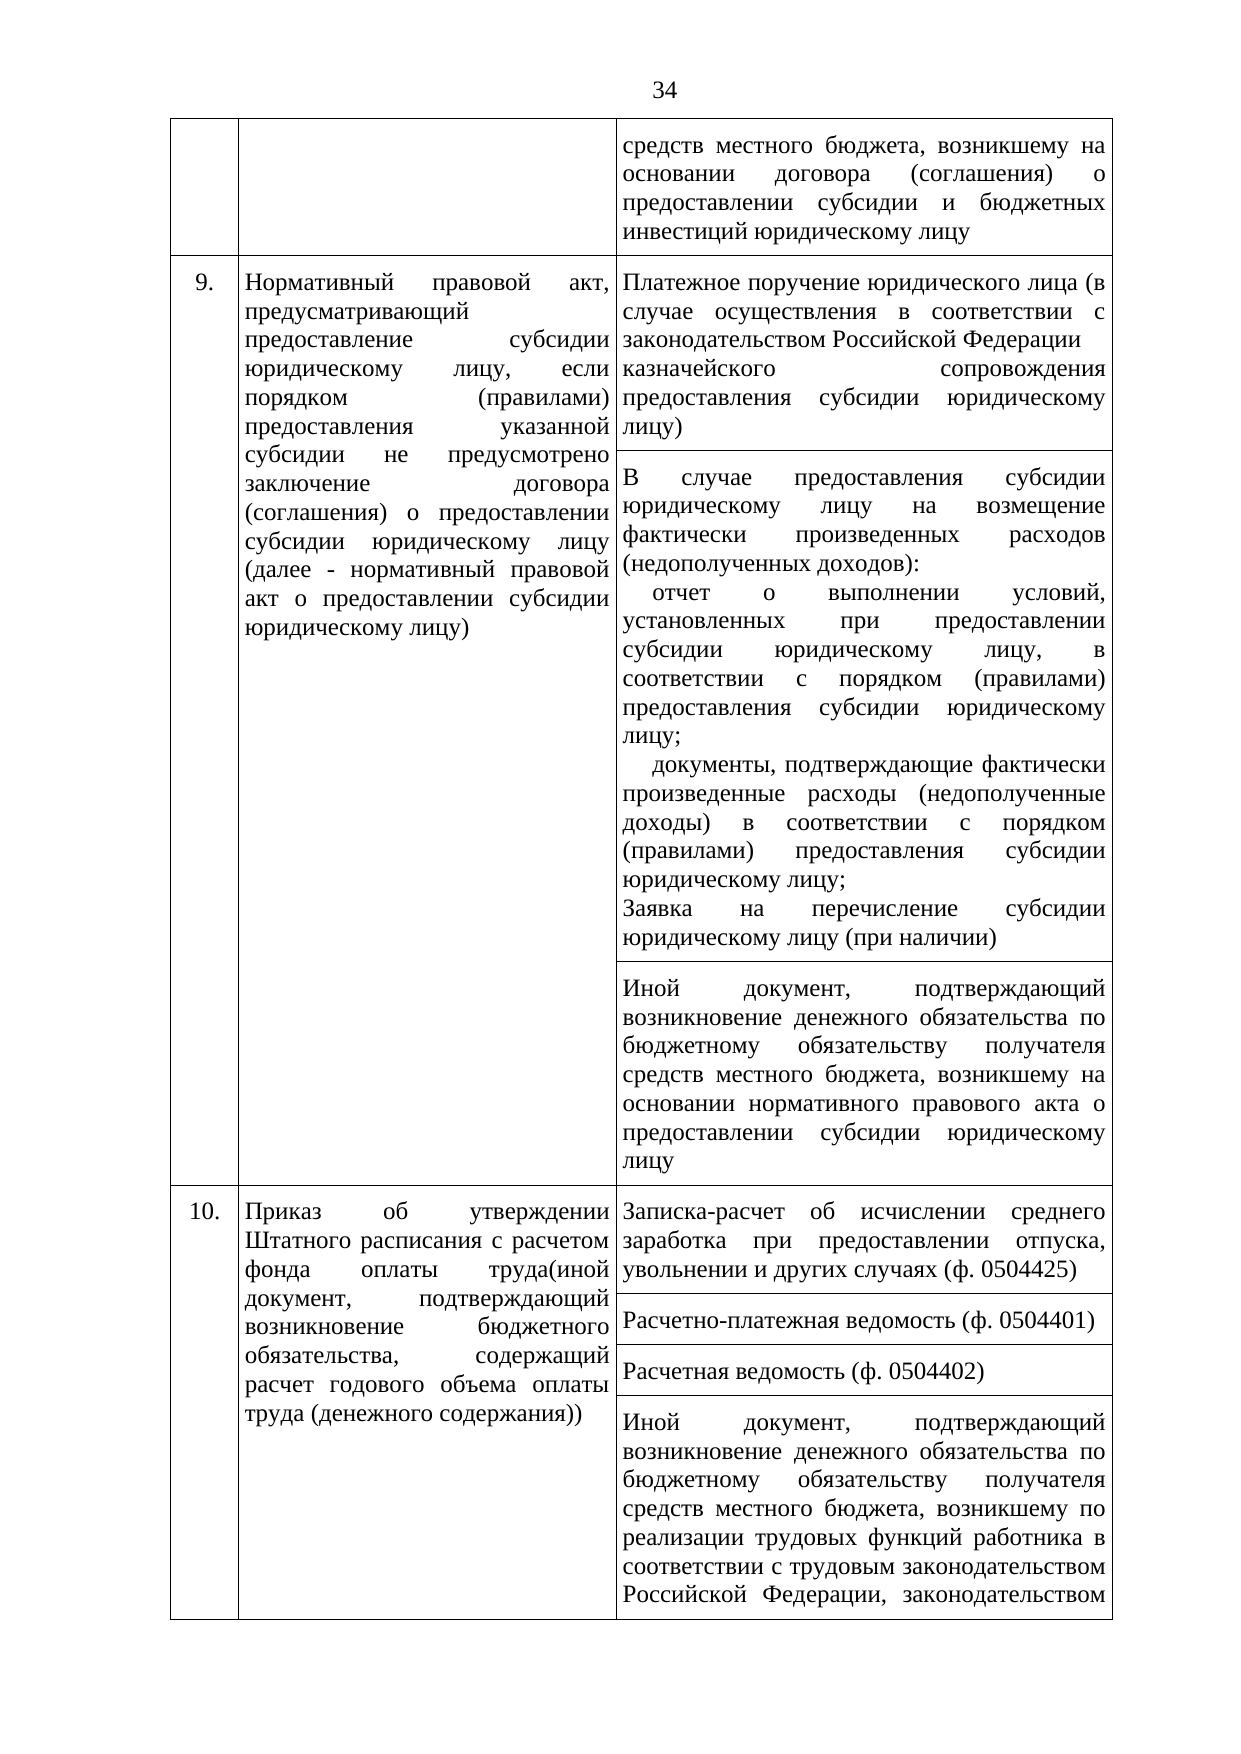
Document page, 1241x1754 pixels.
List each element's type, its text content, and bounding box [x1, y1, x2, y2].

table_cell Приказ об утверждении Штатного расписания с расчетом фонда оплаты труда(иной документ, подтверждающий возникновение бюджетного обязательства, содержащий расчет годового объема оплаты труда (денежного содержания)) [239, 1186, 616, 1619]
table_cell Расчетная ведомость (ф. 0504402) [617, 1345, 1112, 1395]
table_cell В случае предоставления субсидии юридическому лицу на возмещение фактически произведенных расходов (недополученных доходов): отчет о выполнении условий, установленных при предоставлении субсидии юридическому лицу, в соответствии с порядком (правилами) предоставления субсидии юридическому лицу; документы, подтверждающие фактически произведенные расходы (недополученные доходы) в соответствии с порядком (правилами) предоставления субсидии юридическому лицу; Заявка на перечисление субсидии юридическому лицу (при наличии) [617, 451, 1112, 961]
table_cell Иной документ, подтверждающий возникновение денежного обязательства по бюджетному обязательству получателя средств местного бюджета, возникшему на основании нормативного правового акта о предоставлении субсидии юридическому лицу [617, 962, 1112, 1185]
table_cell 9. [171, 256, 238, 1185]
table_cell Нормативный правовой акт, предусматривающий предоставление субсидии юридическому лицу, если порядком (правилами) предоставления указанной субсидии не предусмотрено заключение договора (соглашения) о предоставлении субсидии юридическому лицу (далее - нормативный правовой акт о предоставлении субсидии юридическому лицу) [239, 256, 616, 1185]
table_cell 10. [171, 1186, 238, 1619]
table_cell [617, 1396, 1112, 1619]
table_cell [617, 119, 1112, 255]
table_cell Платежное поручение юридического лица (в случае осуществления в соответствии с законодательством Российской Федерации казначейского сопровождения предоставления субсидии юридическому лицу) [617, 256, 1112, 450]
table_cell Расчетно-платежная ведомость (ф. 0504401) [617, 1294, 1112, 1344]
table_cell Записка-расчет об исчислении среднего заработка при предоставлении отпуска, увольнении и других случаях (ф. 0504425) [617, 1186, 1112, 1293]
